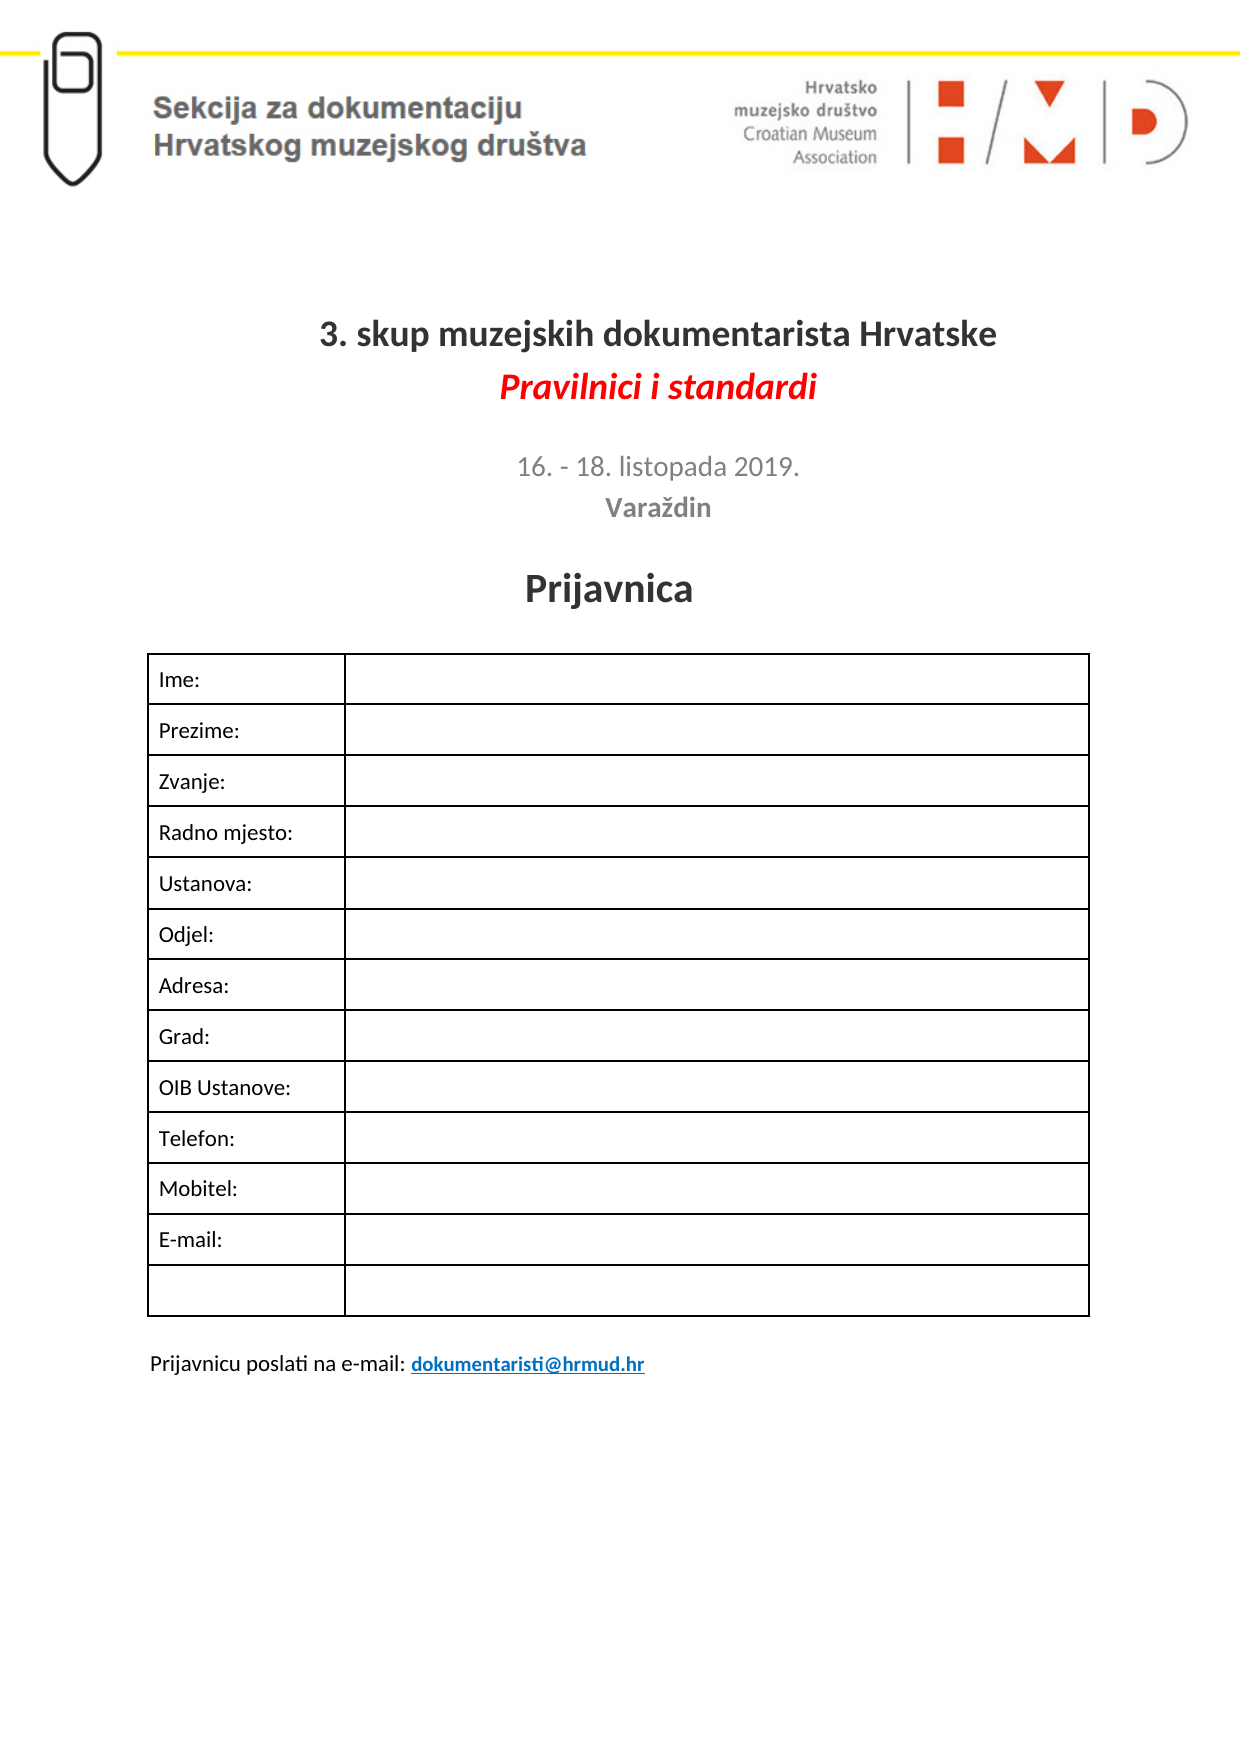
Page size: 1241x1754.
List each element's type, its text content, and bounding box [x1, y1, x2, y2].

table_cell Ustanova: [149, 858, 344, 907]
table_cell [346, 1215, 1088, 1264]
text Pravilnici i standardi [150, 363, 1167, 409]
table_cell [346, 1062, 1088, 1111]
table_cell [346, 960, 1088, 1009]
table_cell [346, 1266, 1088, 1315]
table_cell Mobitel: [149, 1164, 344, 1213]
table_cell Adresa: [149, 960, 344, 1009]
table_cell [346, 705, 1088, 754]
picture [0, 27, 1241, 188]
table_header [346, 655, 1088, 703]
table_cell [346, 807, 1088, 856]
table_cell [346, 858, 1088, 907]
table_cell Grad: [149, 1011, 344, 1060]
text 3. skup muzejskih dokumentarista Hrvatske [150, 310, 1167, 356]
table_cell [149, 1266, 344, 1315]
table_cell [346, 910, 1088, 958]
table_cell E-mail: [149, 1215, 344, 1264]
table_cell Zvanje: [149, 756, 344, 805]
table_cell [346, 1011, 1088, 1060]
table_cell [346, 756, 1088, 805]
text Prijavnica [525, 562, 1167, 613]
text 16. - 18. listopada 2019. [150, 448, 1167, 483]
table_header Ime: [149, 655, 344, 703]
table_cell Telefon: [149, 1113, 344, 1162]
table_cell [346, 1164, 1088, 1213]
table_cell OIB Ustanove: [149, 1062, 344, 1111]
table_cell Radno mjesto: [149, 807, 344, 856]
table_cell [346, 1113, 1088, 1162]
text Prijavnicu poslati na e-mail: dokumentaristi@hrmud.hr [150, 1349, 1167, 1377]
text Varaždin [150, 489, 1167, 524]
table_cell Odjel: [149, 910, 344, 958]
table_cell Prezime: [149, 705, 344, 754]
